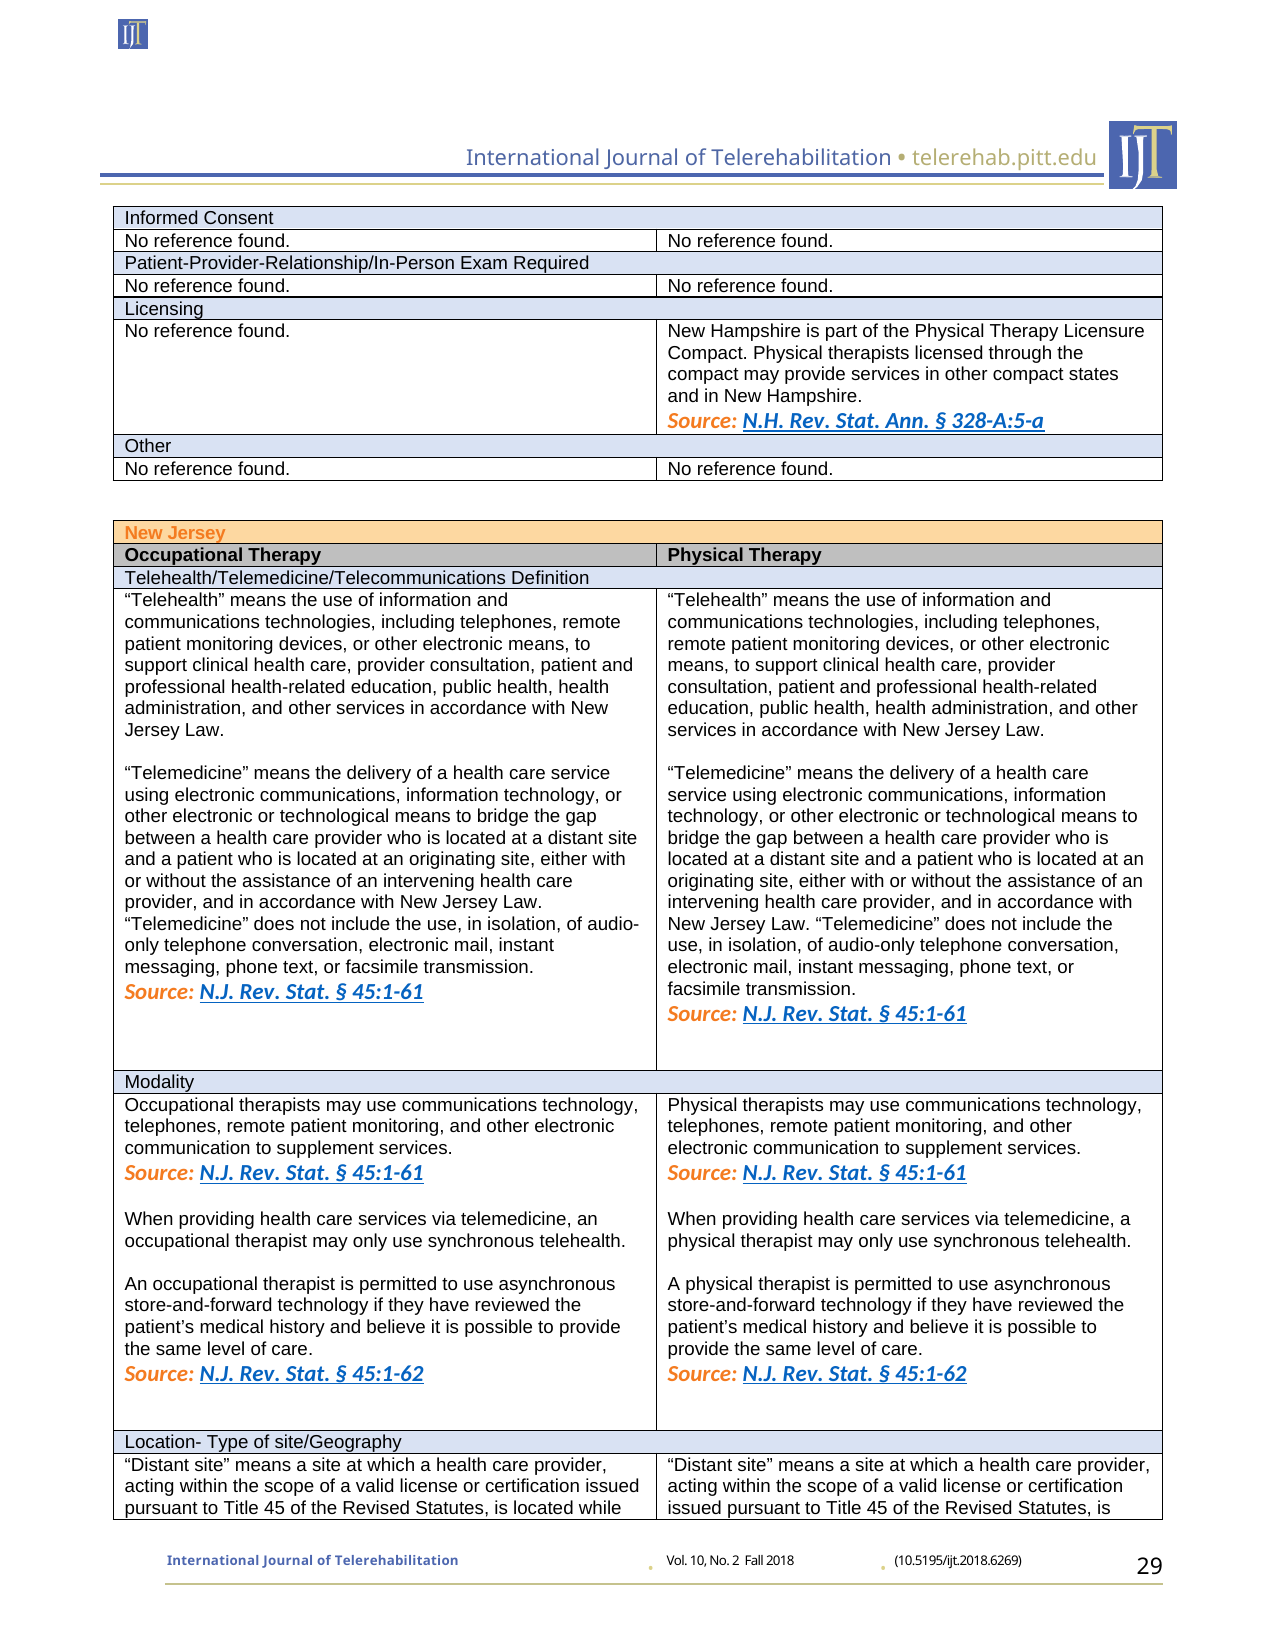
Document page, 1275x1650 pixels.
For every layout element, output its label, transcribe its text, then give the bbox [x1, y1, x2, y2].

table_cell Licensing [114, 298, 1162, 319]
table_cell No reference found. [114, 458, 656, 479]
table_cell Occupational therapists may use communications technology, telephones, remote patient monitoring, and other electronic communication to supplement services. Source: N.J. Rev. Stat. § 45:1-61 When providing health care services via telemedicine, an occupational therapist may only use synchronous telehealth. An occupational therapist is permitted to use asynchronous store-and-forward technology if they have reviewed the patient’s medical history and believe it is possible to provide the same level of care. Source: N.J. Rev. Stat. § 45:1-62 [114, 1094, 656, 1430]
table_cell No reference found. [114, 275, 656, 296]
table_cell No reference found. [114, 230, 656, 251]
table_cell No reference found. [657, 275, 1162, 296]
table_cell “Telehealth” means the use of information and communications technologies, including telephones, remote patient monitoring devices, or other electronic means, to support clinical health care, provider consultation, patient and professional health-related education, public health, health administration, and other services in accordance with New Jersey Law. “Telemedicine” means the delivery of a health care service using electronic communications, information technology, or other electronic or technological means to bridge the gap between a health care provider who is located at a distant site and a patient who is located at an originating site, either with or without the assistance of an intervening health care provider, and in accordance with New Jersey Law. “Telemedicine” does not include the use, in isolation, of audio-only telephone conversation, electronic mail, instant messaging, phone text, or facsimile transmission. Source: N.J. Rev. Stat. § 45:1-61 [114, 589, 656, 1070]
table_cell Other [114, 435, 1162, 457]
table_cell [657, 1454, 1162, 1518]
table_cell Telehealth/Telemedicine/Telecommunications Definition [114, 567, 1162, 588]
table_cell Patient-Provider-Relationship/In-Person Exam Required [114, 252, 1162, 274]
table_cell No reference found. [657, 458, 1162, 479]
table_cell Informed Consent [114, 207, 1162, 228]
table_cell Physical therapists may use communications technology, telephones, remote patient monitoring, and other electronic communication to supplement services. Source: N.J. Rev. Stat. § 45:1-61 When providing health care services via telemedicine, a physical therapist may only use synchronous telehealth. A physical therapist is permitted to use asynchronous store-and-forward technology if they have reviewed the patient’s medical history and believe it is possible to provide the same level of care. Source: N.J. Rev. Stat. § 45:1-62 [657, 1094, 1162, 1430]
table_cell Location- Type of site/Geography [114, 1431, 1162, 1453]
table_cell No reference found. [657, 230, 1162, 251]
table_header New Jersey [114, 521, 1162, 543]
table_cell New Hampshire is part of the Physical Therapy Licensure Compact. Physical therapists licensed through the compact may provide services in other compact states and in New Hampshire. Source: N.H. Rev. Stat. Ann. § 328-A:5-a [657, 320, 1162, 434]
table_cell “Telehealth” means the use of information and communications technologies, including telephones, remote patient monitoring devices, or other electronic means, to support clinical health care, provider consultation, patient and professional health-related education, public health, health administration, and other services in accordance with New Jersey Law. “Telemedicine” means the delivery of a health care service using electronic communications, information technology, or other electronic or technological means to bridge the gap between a health care provider who is located at a distant site and a patient who is located at an originating site, either with or without the assistance of an intervening health care provider, and in accordance with New Jersey Law. “Telemedicine” does not include the use, in isolation, of audio-only telephone conversation, electronic mail, instant messaging, phone text, or facsimile transmission. Source: N.J. Rev. Stat. § 45:1-61 [657, 589, 1162, 1070]
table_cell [114, 1454, 656, 1518]
table_cell Modality [114, 1071, 1162, 1093]
table_cell Occupational Therapy [114, 544, 656, 566]
table_cell No reference found. [114, 320, 656, 434]
table_cell Physical Therapy [657, 544, 1162, 566]
